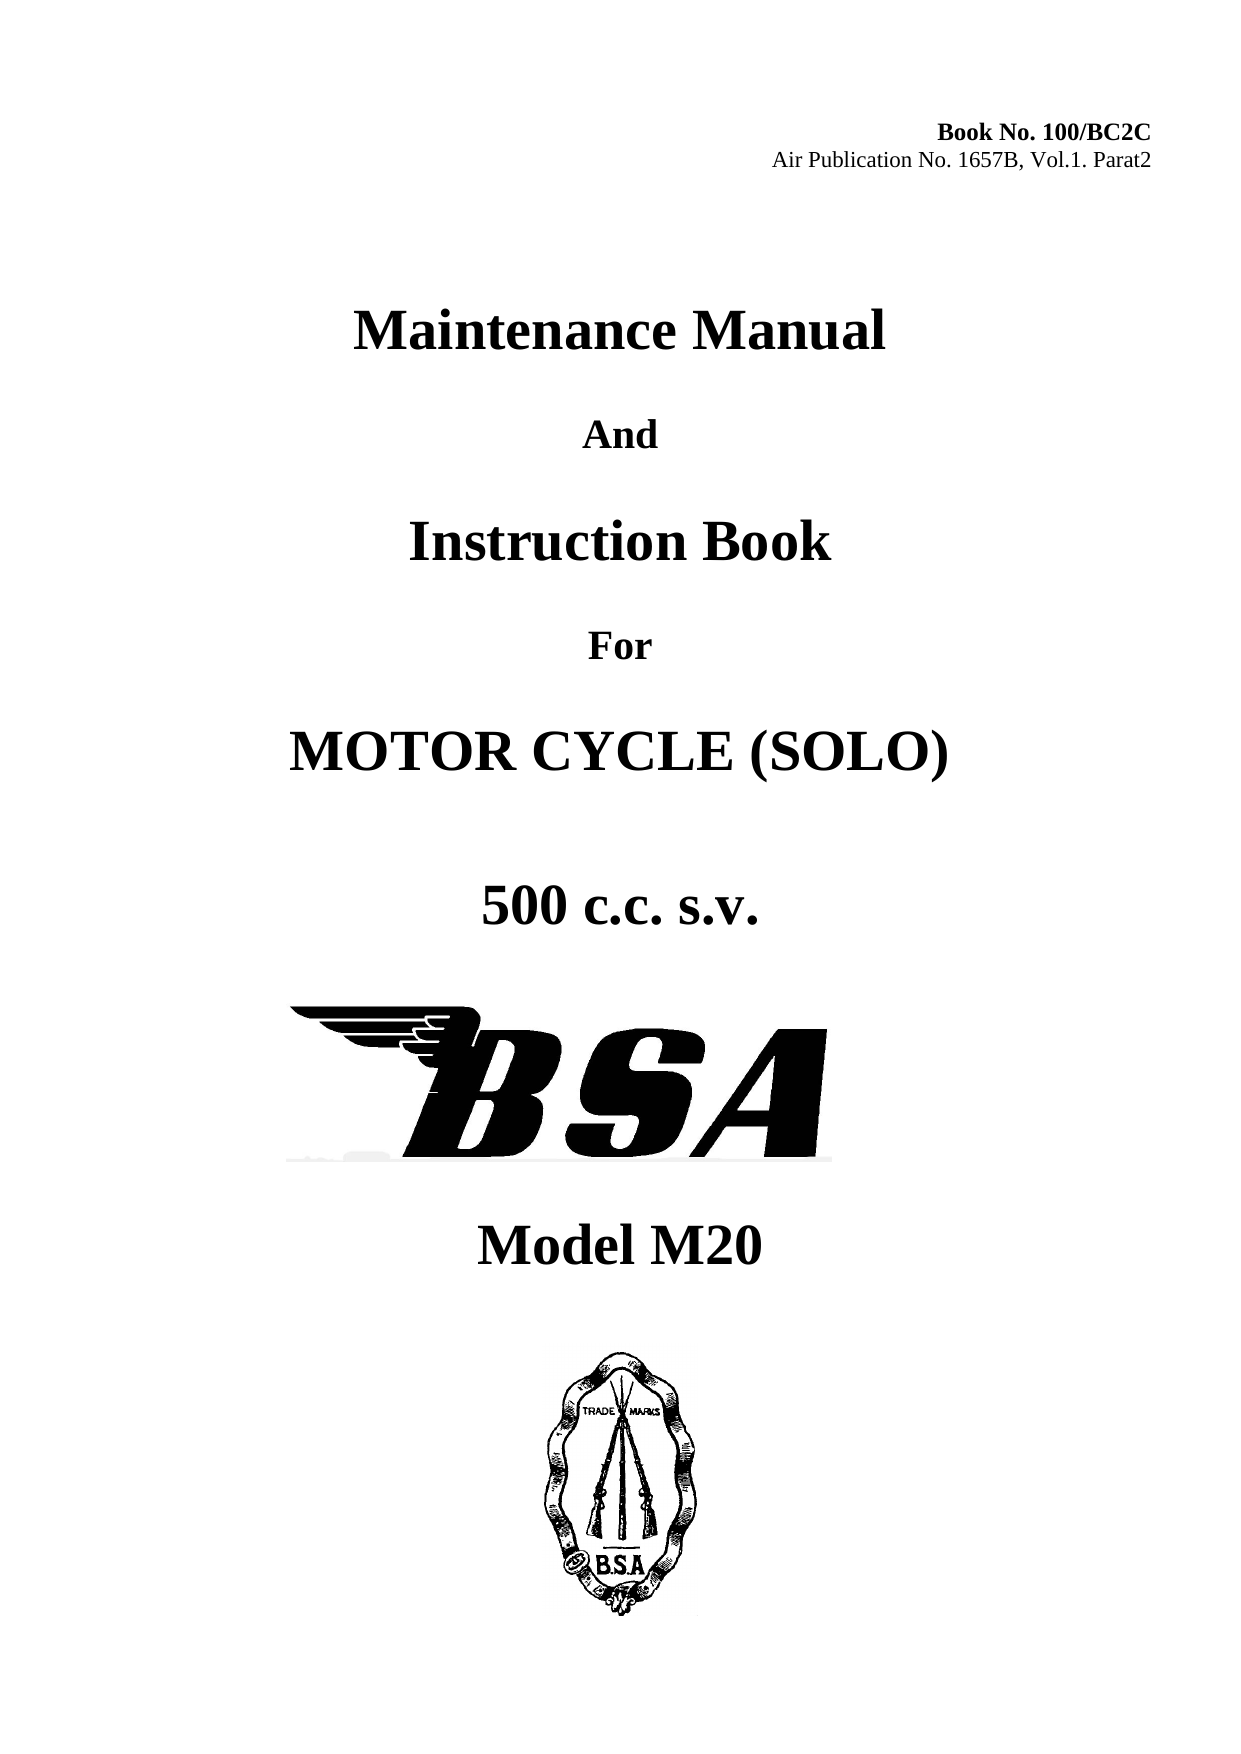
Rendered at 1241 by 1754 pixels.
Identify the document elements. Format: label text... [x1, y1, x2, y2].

title Book No. 100/BC2C [89, 117, 1152, 146]
title MOTOR CYCLE (SOLO) [89, 716, 1152, 783]
title Instruction Book [89, 506, 1152, 573]
title Model M20 [89, 1210, 1152, 1277]
title 500 c.c. s.v. [89, 870, 1152, 937]
title Maintenance Manual [89, 295, 1152, 362]
picture [542, 1343, 698, 1616]
title And [89, 410, 1152, 458]
title Air Publication No. 1657B, Vol.1. Parat2 [89, 146, 1152, 172]
title For [89, 621, 1152, 668]
picture [286, 1003, 832, 1162]
